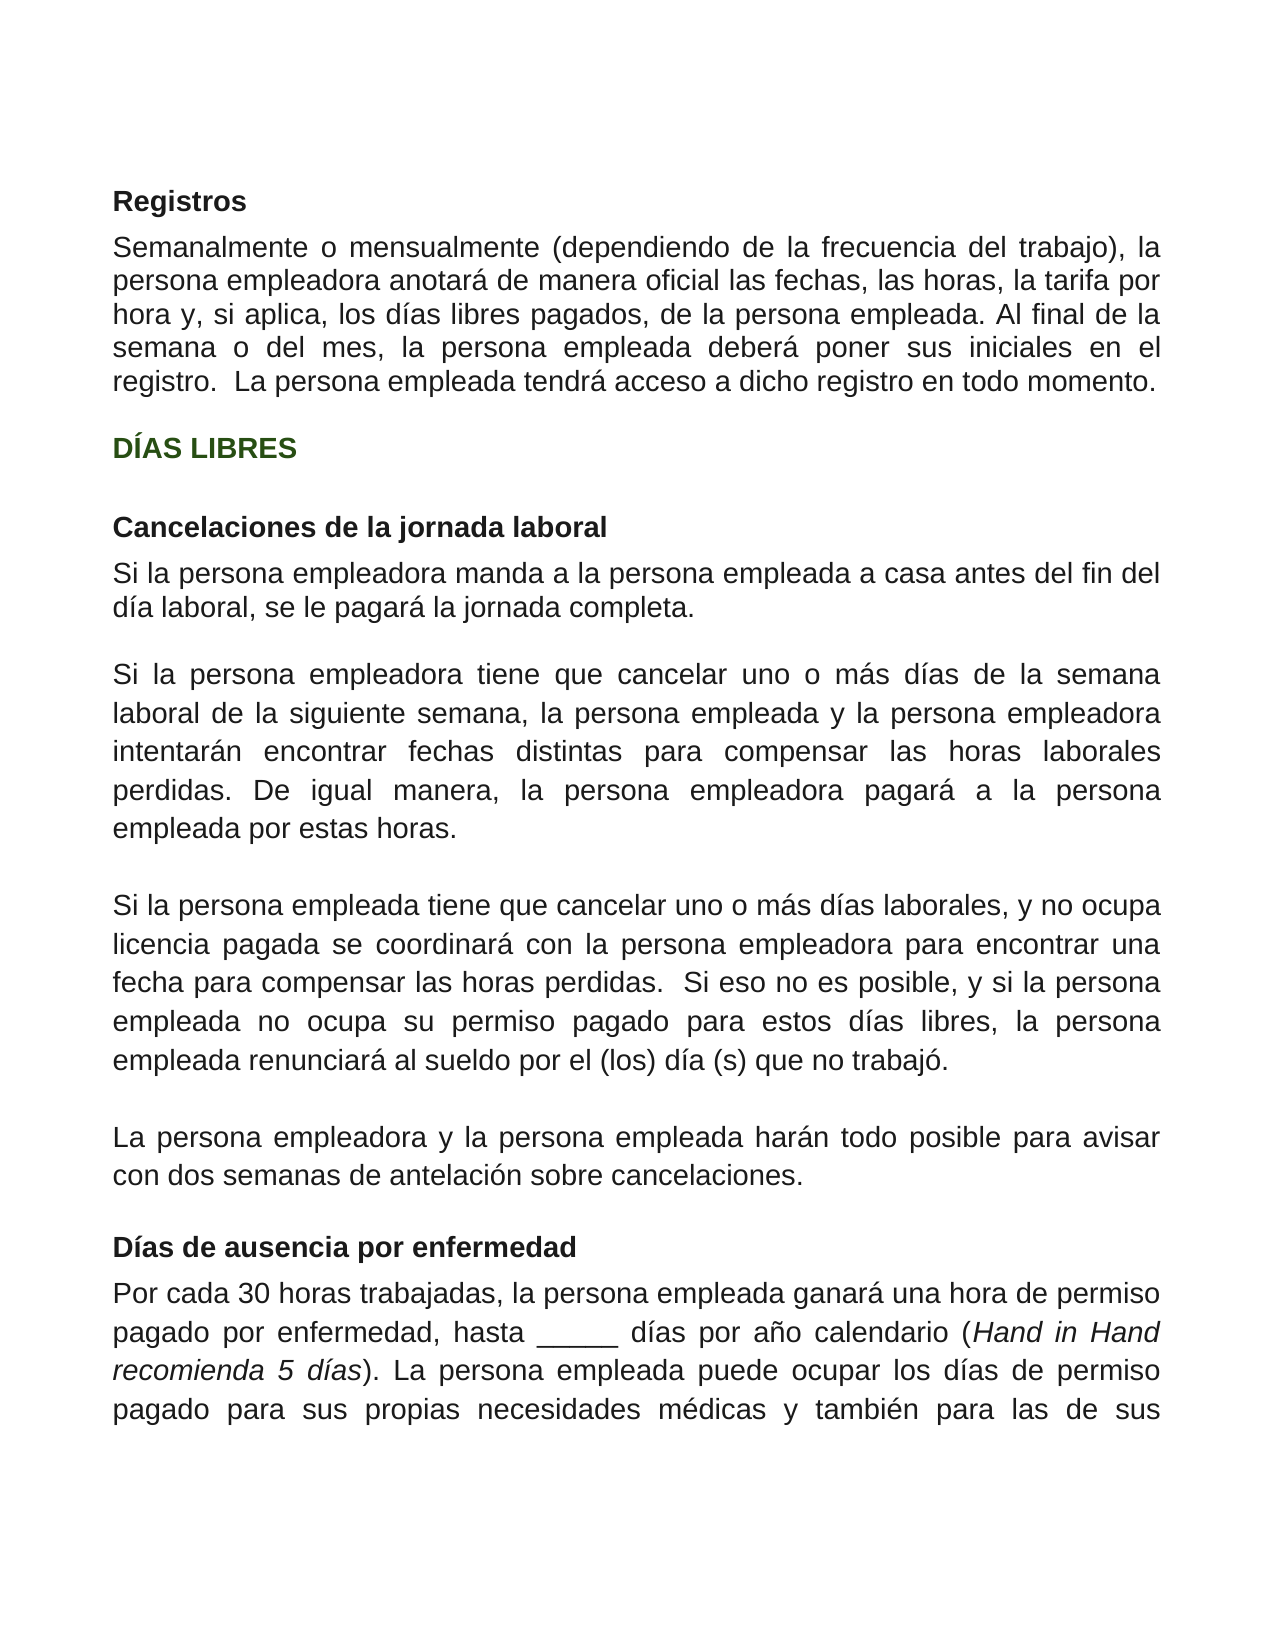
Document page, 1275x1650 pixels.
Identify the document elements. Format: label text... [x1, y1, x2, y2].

text DÍAS LIBRES [112, 431, 1162, 464]
text Registros [112, 183, 1162, 217]
text Si la persona empleadora tiene que cancelar uno o más días de la semana laboral de la siguiente semana, la persona empleada y la persona empleadora intentarán encontrar fechas distintas para compensar las horas laborales perdidas. De igual manera, la persona empleadora pagará a la persona empleada por estas horas. [112, 657, 1162, 845]
text Semanalmente o mensualmente (dependiendo de la frecuencia del trabajo), la persona empleadora anotará de manera oficial las fechas, las horas, la tarifa por hora y, si aplica, los días libres pagados, de la persona empleada. Al final de la semana o del mes, la persona empleada deberá poner sus iniciales en el registro. La persona empleada tendrá acceso a dicho registro en todo momento. [112, 229, 1162, 397]
text Si la persona empleadora manda a la persona empleada a casa antes del fin del día laboral, se le pagará la jornada completa. [112, 556, 1162, 623]
text Cancelaciones de la jornada laboral [112, 510, 1162, 544]
text La persona empleadora y la persona empleada harán todo posible para avisar con dos semanas de antelación sobre cancelaciones. [112, 1119, 1162, 1192]
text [112, 1276, 1162, 1425]
text Si la persona empleada tiene que cancelar uno o más días laborales, y no ocupa licencia pagada se coordinará con la persona empleadora para encontrar una fecha para compensar las horas perdidas. Si eso no es posible, y si la persona empleada no ocupa su permiso pagado para estos días libres, la persona empleada renunciará al sueldo por el (los) día (s) que no trabajó. [112, 888, 1162, 1076]
text Días de ausencia por enfermedad [112, 1230, 1162, 1264]
